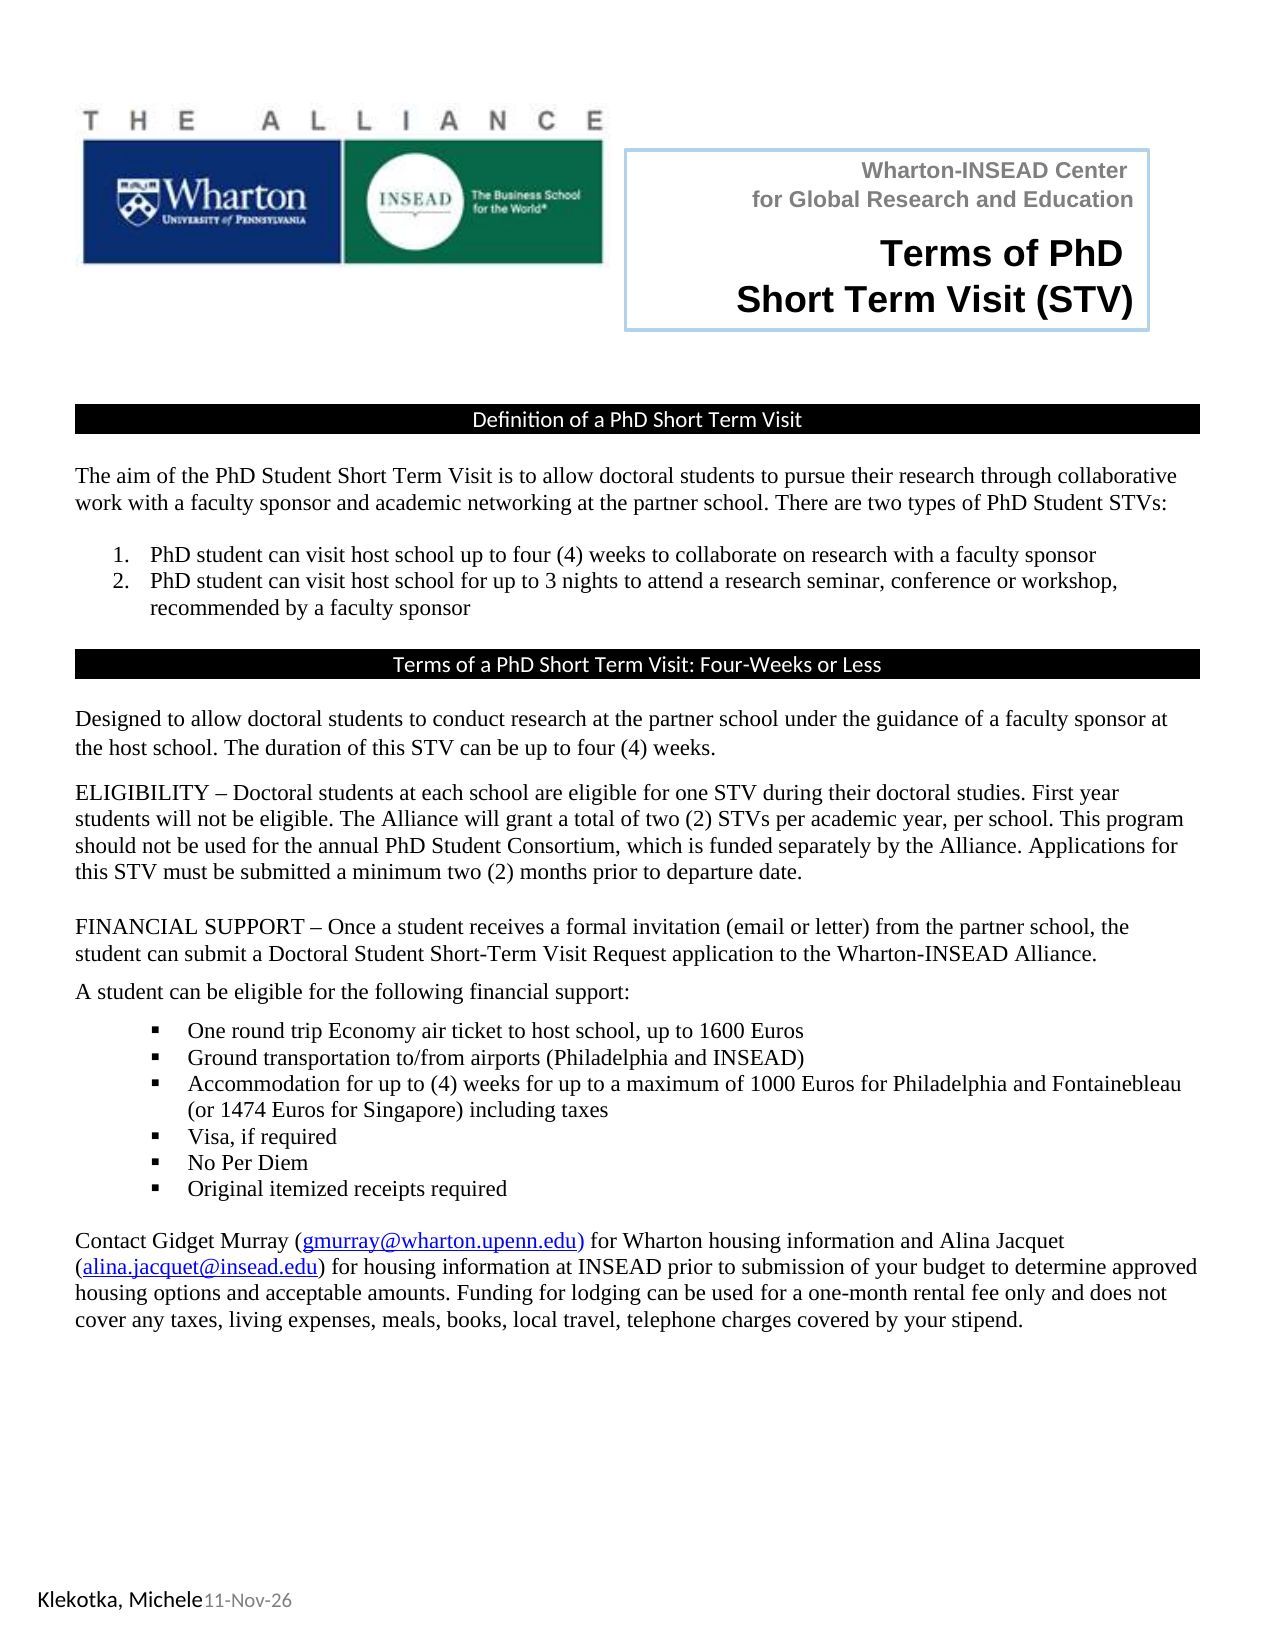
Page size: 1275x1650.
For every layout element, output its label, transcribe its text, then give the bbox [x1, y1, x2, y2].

list Visa, if required [150, 1123, 1200, 1149]
list One round trip Economy air ticket to host school, up to 1600 Euros [150, 1017, 1200, 1044]
text ELIGIBILITY – Doctoral students at each school are eligible for one STV during their doctoral studies. First year students will not be eligible. The Alliance will grant a total of two (2) STVs per academic year, per school. This program should not be used for the annual PhD Student Consortium, which is funded separately by the Alliance. Applications for this STV must be submitted a minimum two (2) months prior to departure date. [75, 779, 1200, 884]
list PhD student can visit host school for up to 3 nights to attend a research seminar, conference or workshop, recommended by a faculty sponsor [112, 568, 1200, 620]
text Designed to allow doctoral students to conduct research at the partner school under the guidance of a faculty sponsor at the host school. The duration of this STV can be up to four (4) weeks. [75, 706, 1200, 760]
list Accommodation for up to (4) weeks for up to a maximum of 1000 Euros for Philadelphia and Fontainebleau (or 1474 Euros for Singapore) including taxes [150, 1070, 1200, 1123]
list PhD student can visit host school up to four (4) weeks to collaborate on research with a faculty sponsor [112, 541, 1200, 568]
table_header Definition of a PhD Short Term Visit [76, 405, 1199, 433]
list Ground transportation to/from airports (Philadelphia and INSEAD) [150, 1044, 1200, 1070]
text The aim of the PhD Student Short Term Visit is to allow doctoral students to pursue their research through collaborative work with a faculty sponsor and academic networking at the partner school. There are two types of PhD Student STVs: [75, 462, 1200, 515]
list Original itemized receipts required [150, 1175, 1200, 1202]
text Contact Gidget Murray (gmurray@wharton.upenn.edu) for Wharton housing information and Alina Jacquet (alina.jacquet@insead.edu) for housing information at INSEAD prior to submission of your budget to determine approved housing options and acceptable amounts. Funding for lodging can be used for a one-month rental fee only and does not cover any taxes, living expenses, meals, books, local travel, telephone charges covered by your stipend. [75, 1227, 1200, 1360]
text FINANCIAL SUPPORT – Once a student receives a formal invitation (email or letter) from the partner school, the student can submit a Doctoral Student Short-Term Visit Request application to the Wharton-INSEAD Alliance. [75, 913, 1200, 966]
text A student can be eligible for the following financial support: [75, 978, 1200, 1005]
picture [75, 103, 611, 274]
table_header Terms of a PhD Short Term Visit: Four-Weeks or Less [76, 650, 1199, 678]
list No Per Diem [150, 1149, 1200, 1175]
